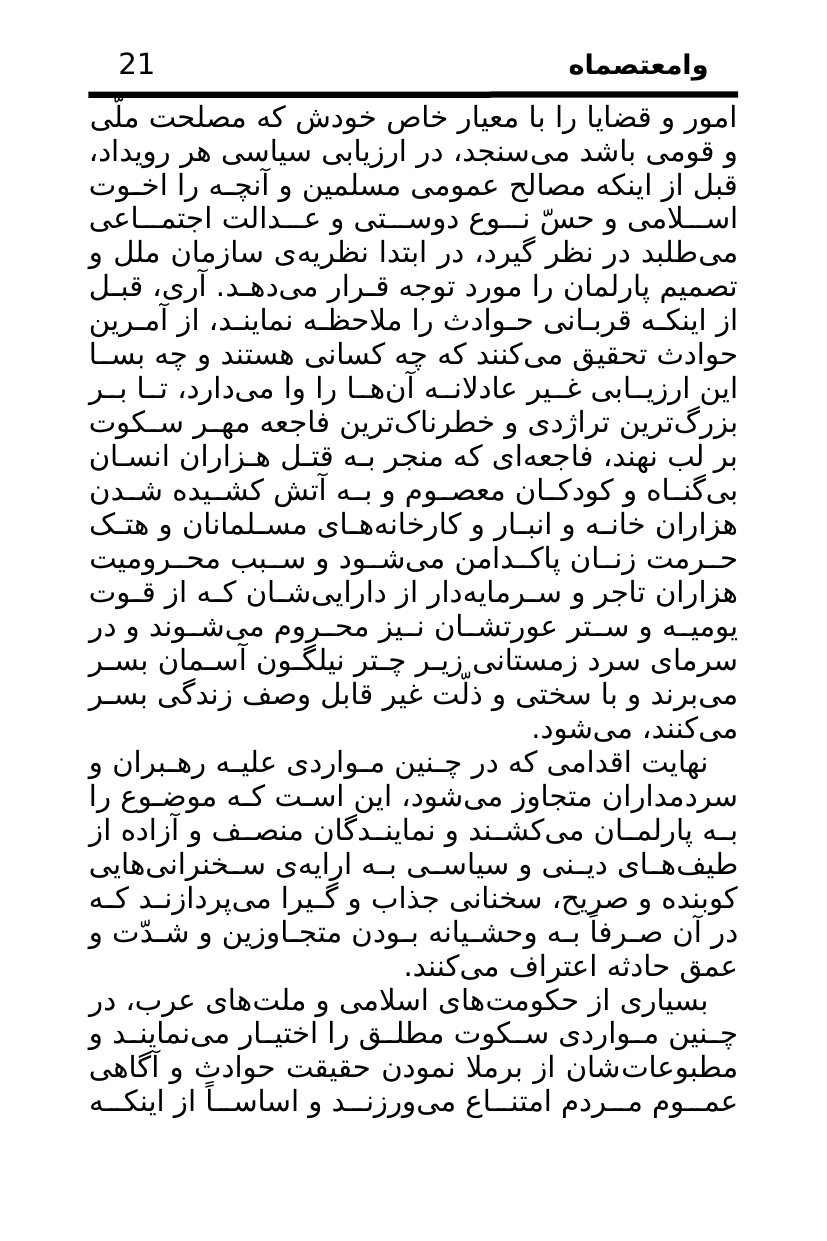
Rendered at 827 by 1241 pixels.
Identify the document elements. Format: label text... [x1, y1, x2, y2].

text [89, 983, 738, 1119]
text نهایت اقدامی که در چنین مواردی علیه رهبران و سردمداران متجاوز می‌شود، این است که موضوع را به پارلمان می‌کشند و نمایندگان منصف و آزاده از طیف‌های دینی و سیاسی به ارایه‌ی سخنرانی‌هایی کوبنده و صریح، سخنانی جذاب و گیرا می‌پردازند که در آن صرفاً به وحشیانه بودن متجاوزین و شدّت و عمق حادثه اعتراف می‌کنند. [89, 745, 738, 983]
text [89, 100, 738, 745]
